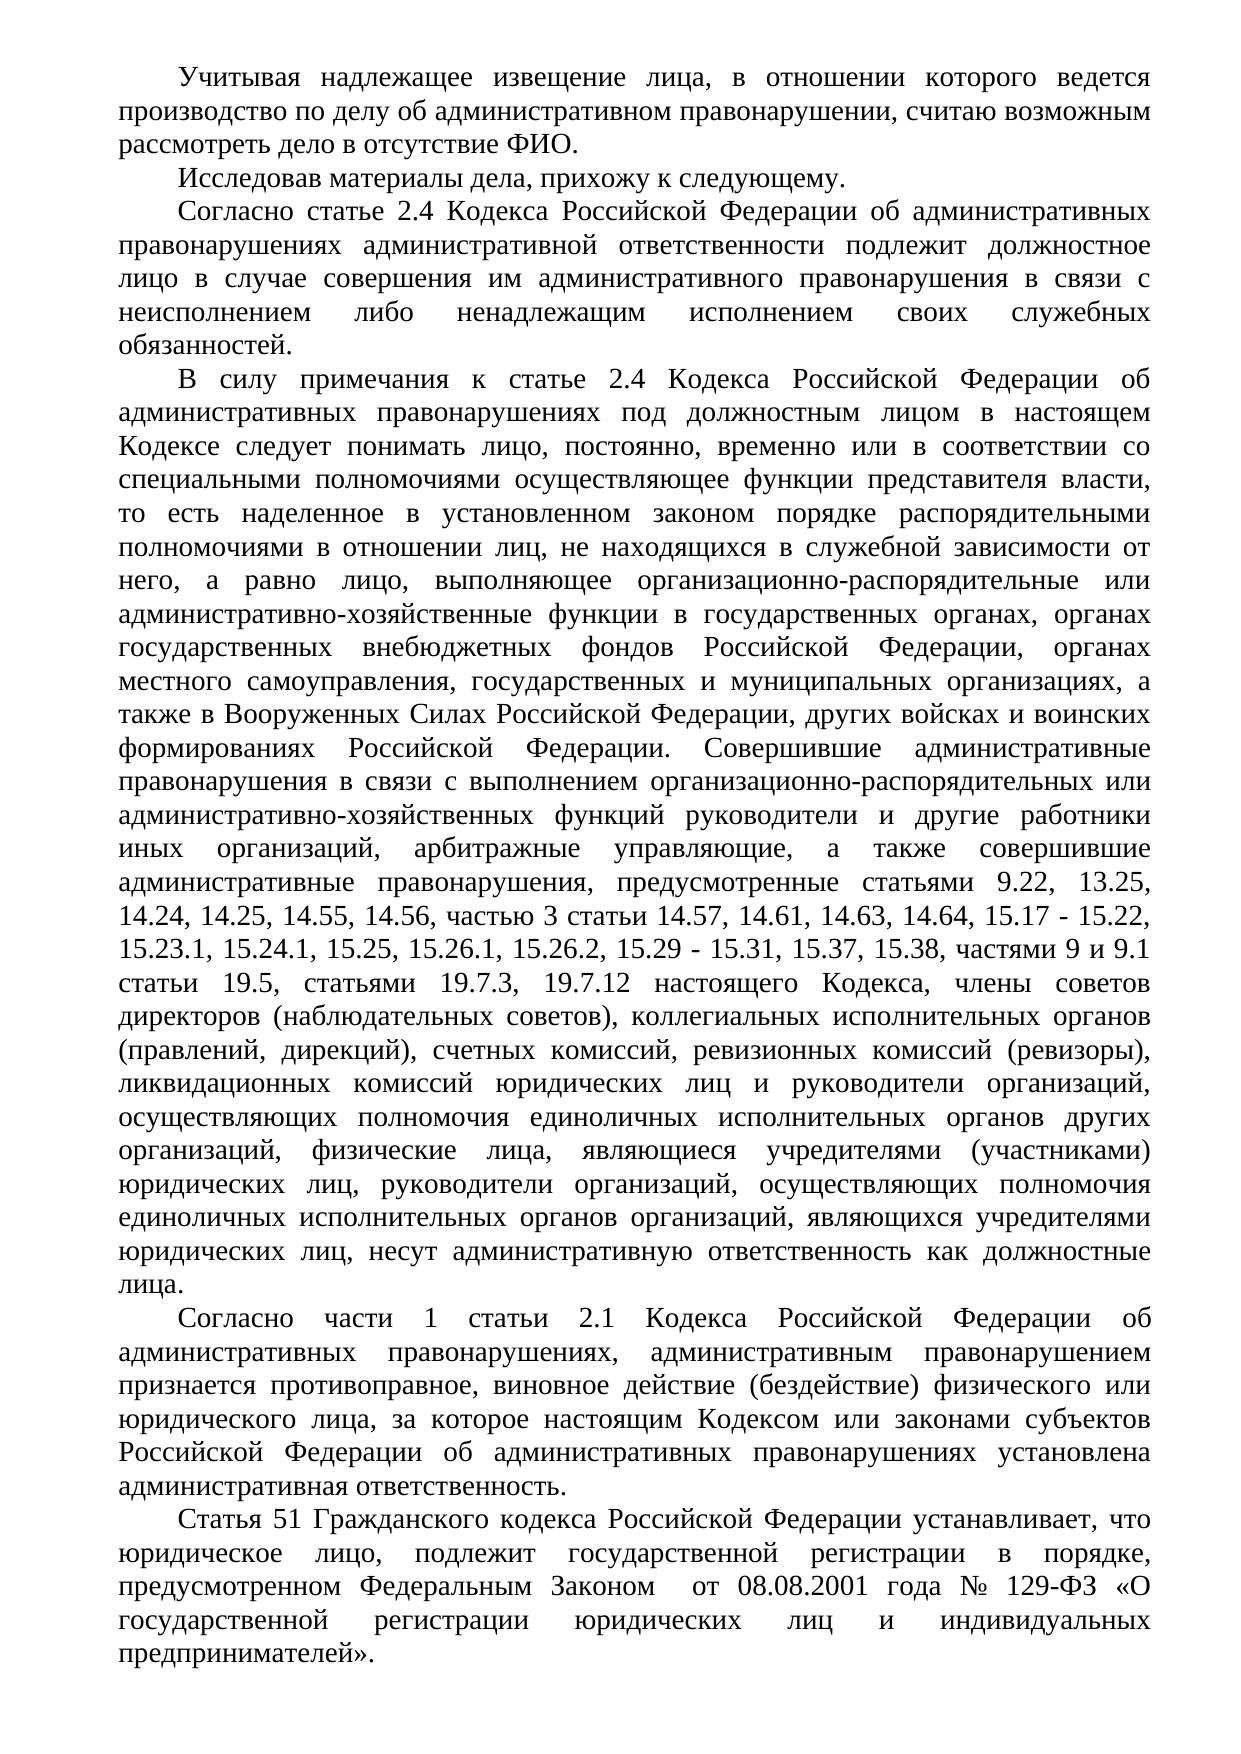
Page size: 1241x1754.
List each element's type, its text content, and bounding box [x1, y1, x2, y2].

text Учитывая надлежащее извещение лица, в отношении которого ведется производство по делу об административном правонарушении, считаю возможным рассмотреть дело в отсутствие ФИО. [118, 59, 1152, 160]
text Статья 51 Гражданского кодекса Российской Федерации устанавливает, что юридическое лицо, подлежит государственной регистрации в порядке, предусмотренном Федеральным Законом от 08.08.2001 года № 129-ФЗ «О государственной регистрации юридических лиц и индивидуальных предпринимателей». [118, 1501, 1152, 1669]
text Согласно статье 2.4 Кодекса Российской Федерации об административных правонарушениях административной ответственности подлежит должностное лицо в случае совершения им административного правонарушения в связи с неисполнением либо ненадлежащим исполнением своих служебных обязанностей. [118, 193, 1152, 361]
text Согласно части 1 статьи 2.1 Кодекса Российской Федерации об административных правонарушениях, административным правонарушением признается противоправное, виновное действие (бездействие) физического или юридического лица, за которое настоящим Кодексом или законами субъектов Российской Федерации об административных правонарушениях установлена административная ответственность. [118, 1300, 1152, 1501]
text В силу примечания к статье 2.4 Кодекса Российской Федерации об административных правонарушениях под должностным лицом в настоящем Кодексе следует понимать лицо, постоянно, временно или в соответствии со специальными полномочиями осуществляющее функции представителя власти, то есть наделенное в установленном законом порядке распорядительными полномочиями в отношении лиц, не находящихся в служебной зависимости от него, а равно лицо, выполняющее организационно-распорядительные или административно-хозяйственные функции в государственных органах, органах государственных внебюджетных фондов Российской Федерации, органах местного самоуправления, государственных и муниципальных организациях, а также в Вооруженных Силах Российской Федерации, других войсках и воинских формированиях Российской Федерации. Совершившие административные правонарушения в связи с выполнением организационно-распорядительных или административно-хозяйственных функций руководители и другие работники иных организаций, арбитражные управляющие, а также совершившие административные правонарушения, предусмотренные статьями 9.22, 13.25, 14.24, 14.25, 14.55, 14.56, частью 3 статьи 14.57, 14.61, 14.63, 14.64, 15.17 - 15.22, 15.23.1, 15.24.1, 15.25, 15.26.1, 15.26.2, 15.29 - 15.31, 15.37, 15.38, частями 9 и 9.1 статьи 19.5, статьями 19.7.3, 19.7.12 настоящего Кодекса, члены советов директоров (наблюдательных советов), коллегиальных исполнительных органов (правлений, дирекций), счетных комиссий, ревизионных комиссий (ревизоры), ликвидационных комиссий юридических лиц и руководители организаций, осуществляющих полномочия единоличных исполнительных органов других организаций, физические лица, являющиеся учредителями (участниками) юридических лиц, руководители организаций, осуществляющих полномочия единоличных исполнительных органов организаций, являющихся учредителями юридических лиц, несут административную ответственность как должностные лица. [118, 361, 1152, 1300]
text Исследовав материалы дела, прихожу к следующему. [118, 160, 1152, 193]
